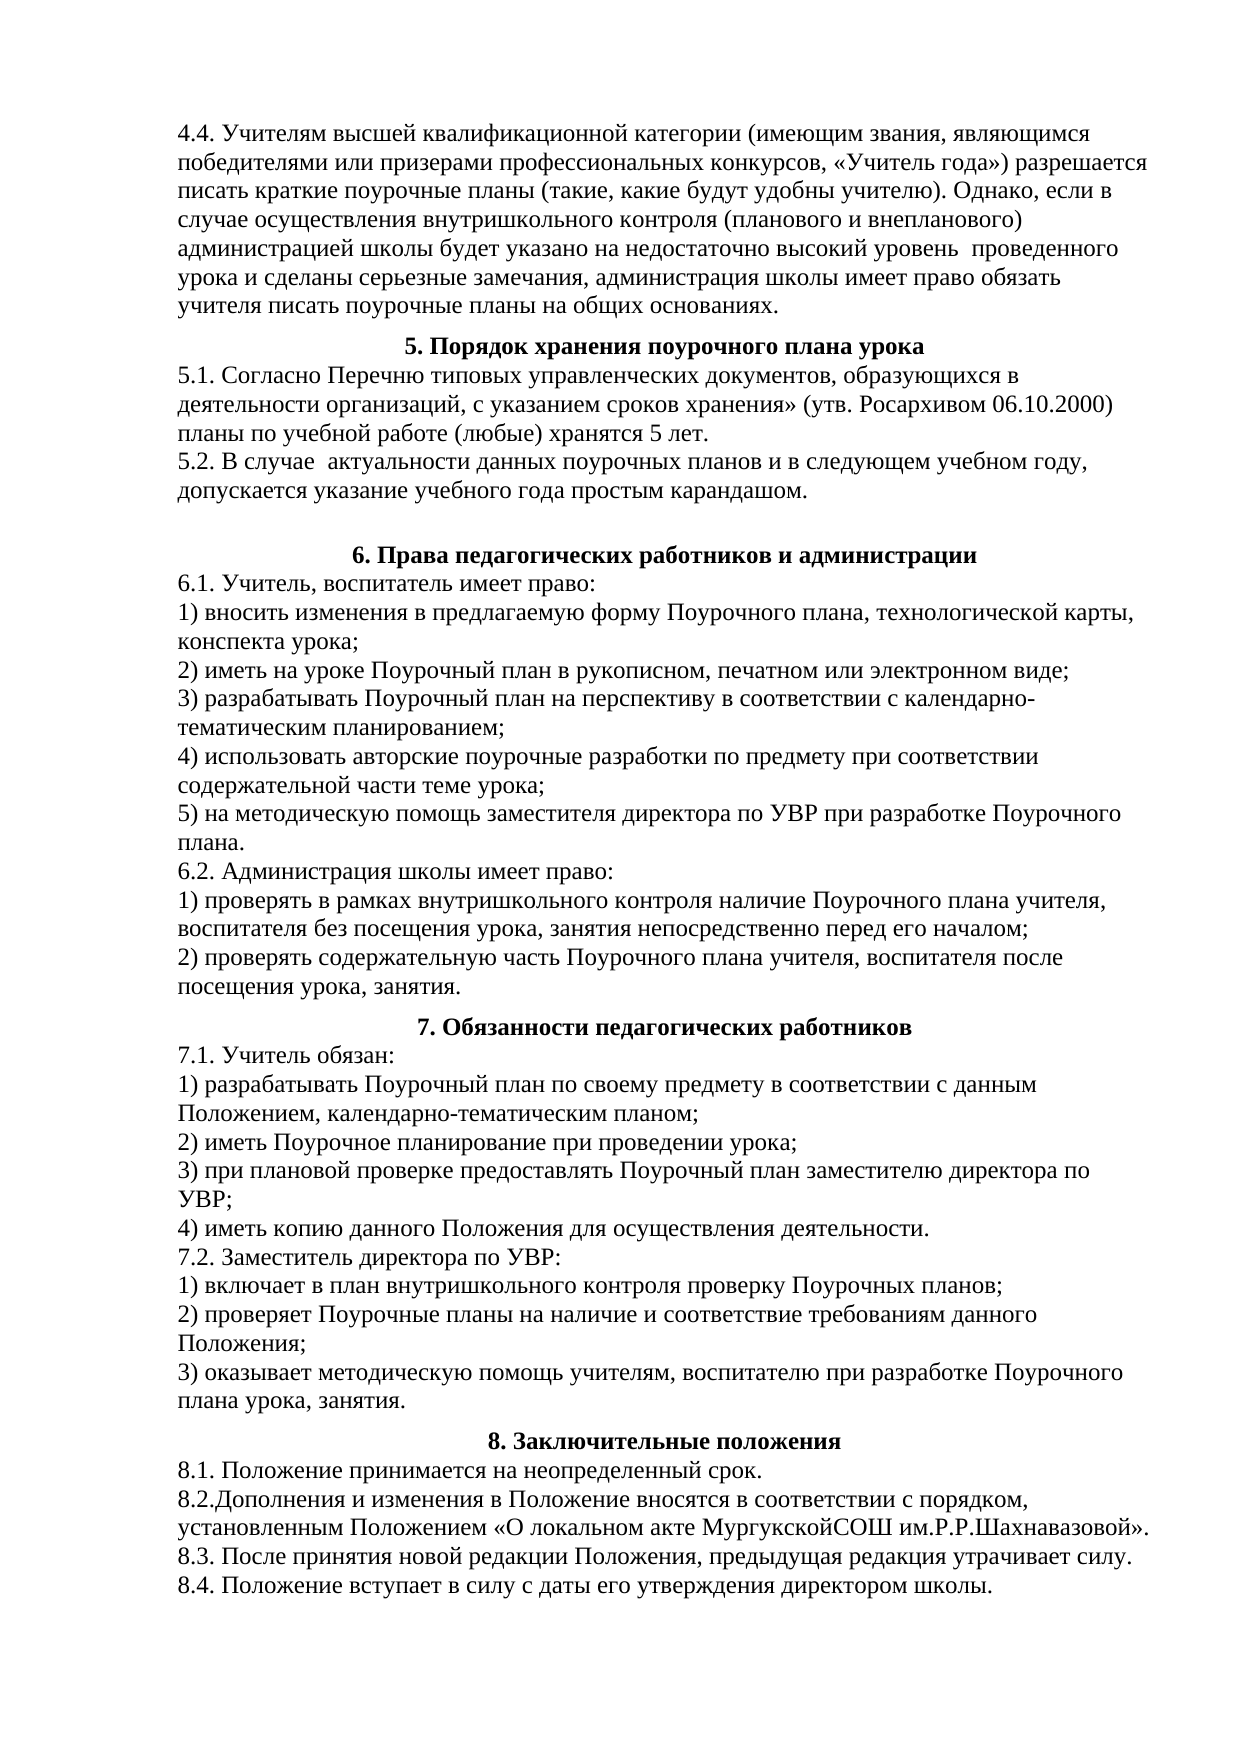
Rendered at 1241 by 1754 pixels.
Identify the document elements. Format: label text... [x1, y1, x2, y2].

text 4) иметь копию данного Положения для осуществления деятельности. [177, 1213, 1152, 1242]
text 5.2. В случае актуальности данных поурочных планов и в следующем учебном году, допускается указание учебного года простым карандашом. [177, 446, 1152, 504]
text 5. Порядок хранения поурочного плана урока [177, 331, 1152, 360]
text 1) разрабатывать Поурочный план по своему предмету в соответствии с данным Положением, календарно-тематическим планом; [177, 1069, 1152, 1127]
text 8.3. После принятия новой редакции Положения, предыдущая редакция утрачивает силу. [177, 1541, 1152, 1570]
text 3) при плановой проверке предоставлять Поурочный план заместителю директора по УВР; [177, 1156, 1152, 1213]
text 1) включает в план внутришкольного контроля проверку Поурочных планов; [177, 1271, 1152, 1299]
text 2) проверяет Поурочные планы на наличие и соответствие требованиям данного Положения; [177, 1299, 1152, 1357]
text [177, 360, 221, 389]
text 6.2. Администрация школы имеет право: [177, 856, 1152, 885]
text 8.2.Дополнения и изменения в Положение вносятся в соответствии с порядком, установленным Положением «О локальном акте МургукскойСОШ им.Р.Р.Шахнавазовой». [177, 1484, 1152, 1541]
text 2) иметь на уроке Поурочный план в рукописном, печатном или электронном виде; [177, 655, 1152, 683]
text 8.1. Положение принимается на неопределенный срок. [177, 1455, 1152, 1484]
text 7.2. Заместитель директора по УВР: [177, 1242, 1152, 1271]
text 8. Заключительные положения [177, 1426, 1152, 1455]
text 5) на методическую помощь заместителя директора по УВР при разработке Поурочного плана. [177, 798, 1152, 856]
text 4) использовать авторские поурочные разработки по предмету при соответствии содержательной части теме урока; [177, 741, 1152, 798]
text 7. Обязанности педагогических работников [177, 1012, 1152, 1041]
text 4.4. Учителям высшей квалификационной категории (имеющим звания, являющимся победителями или призерами профессиональных конкурсов, «Учитель года») разрешается писать краткие поурочные планы (такие, какие будут удобны учителю). Однако, если в случае осуществления внутришкольного контроля (планового и внепланового) администрацией школы будет указано на недостаточно высокий уровень проведенного урока и сделаны серьезные замечания, администрация школы имеет право обязать учителя писать поурочные планы на общих основаниях. [177, 118, 1152, 319]
text 2) проверять содержательную часть Поурочного плана учителя, воспитателя после посещения урока, занятия. [177, 942, 1152, 1000]
text 2) иметь Поурочное планирование при проведении урока; [177, 1127, 1152, 1156]
text 6.1. Учитель, воспитатель имеет право: [177, 568, 1152, 597]
text 7.1. Учитель обязан: [177, 1041, 1152, 1069]
text 1) проверять в рамках внутришкольного контроля наличие Поурочного плана учителя, воспитателя без посещения урока, занятия непосредственно перед его началом; [177, 885, 1152, 942]
text 5.1. Согласно Перечню типовых управленческих документов, образующихся в деятельности организаций, с указанием сроков хранения» (утв. Росархивом 06.10.2000) планы по учебной работе (любые) хранятся 5 лет. [709, 360, 1152, 446]
text 3) разрабатывать Поурочный план на перспективу в соответствии с календарно-тематическим планированием; [177, 683, 1152, 741]
text 3) оказывает методическую помощь учителям, воспитателю при разработке Поурочного плана урока, занятия. [177, 1357, 1152, 1414]
text 1) вносить изменения в предлагаемую форму Поурочного плана, технологической карты, конспекта урока; [177, 597, 1152, 655]
text 6. Права педагогических работников и администрации [177, 540, 1152, 568]
text 8.4. Положение вступает в силу с даты его утверждения директором школы. [177, 1570, 1152, 1599]
